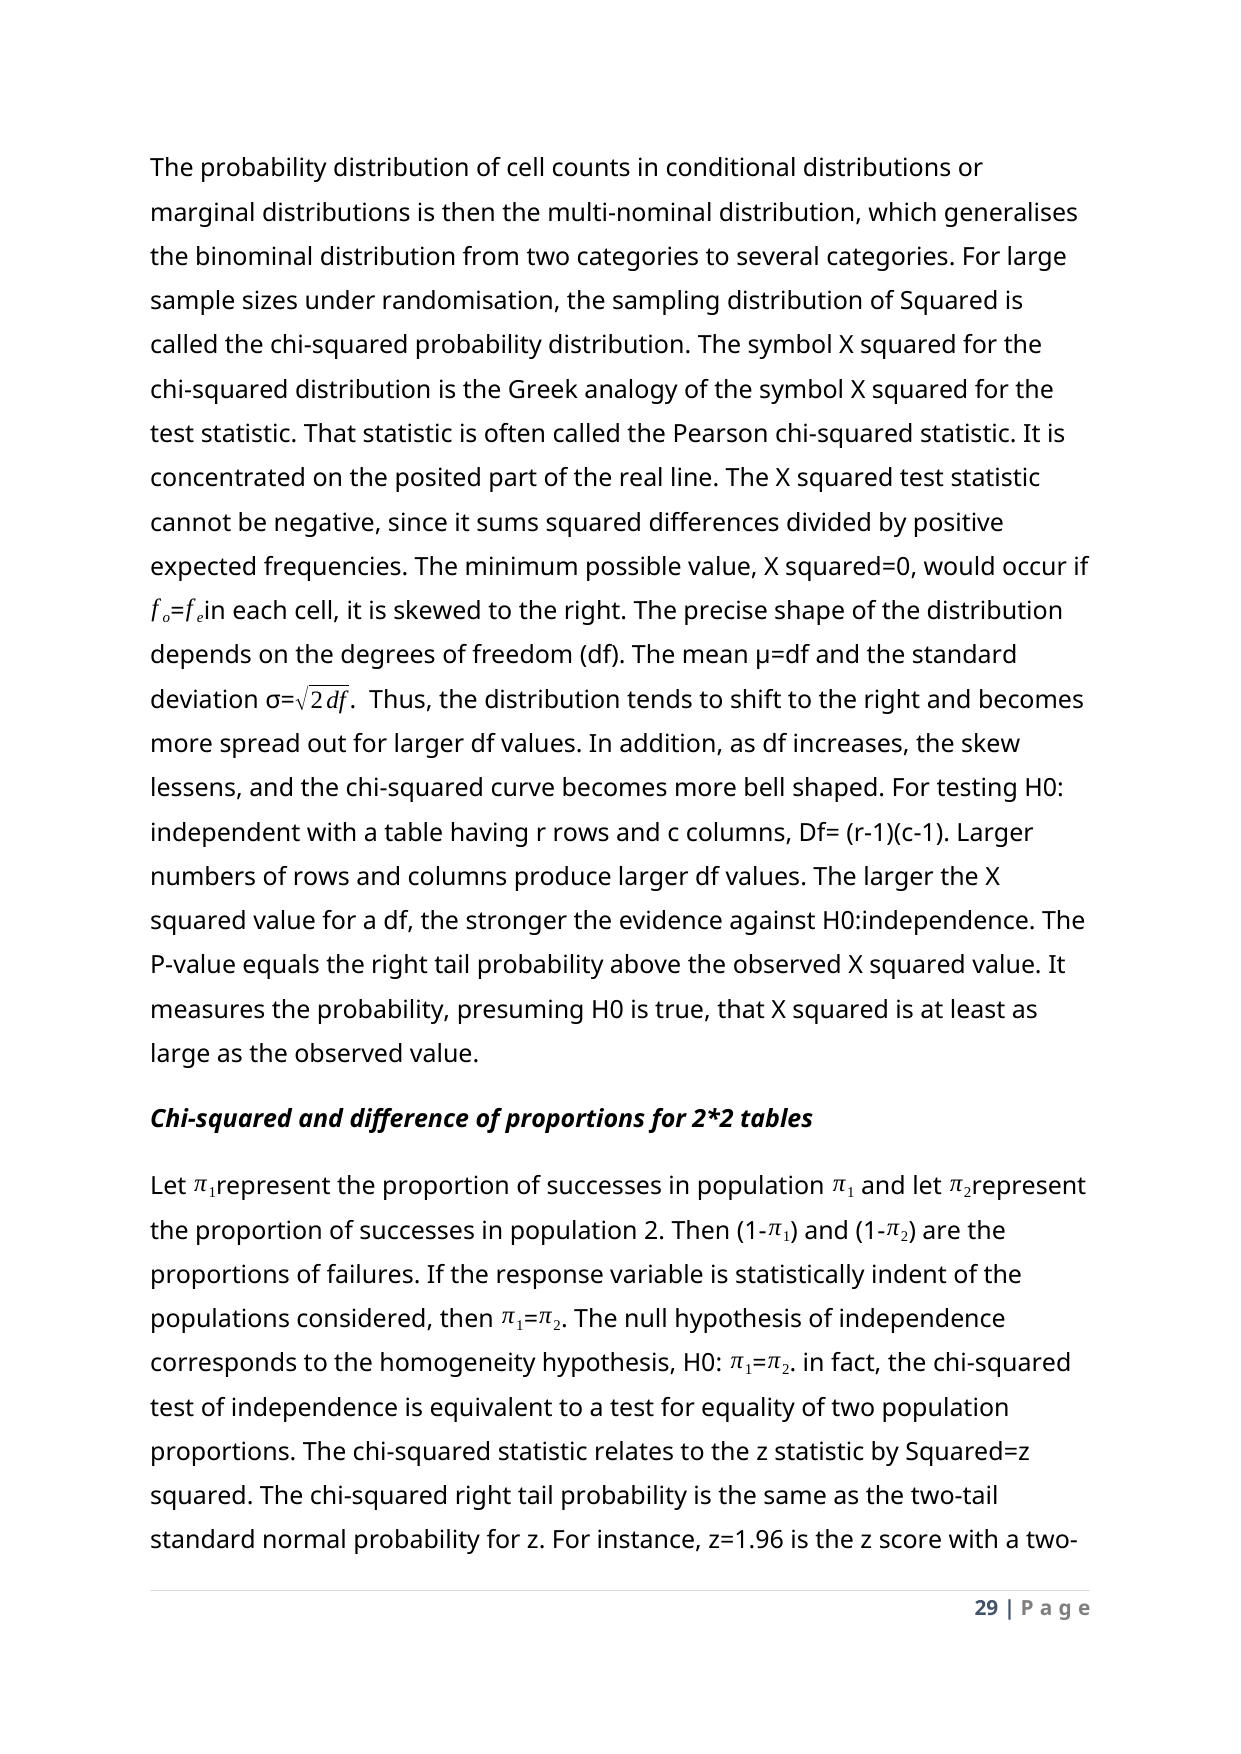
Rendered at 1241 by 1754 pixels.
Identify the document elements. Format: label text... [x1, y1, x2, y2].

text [150, 1168, 1090, 1556]
subtitle Chi-squared and difference of proportions for 2*2 tables [150, 1101, 1090, 1135]
text The probability distribution of cell counts in conditional distributions or marginal distributions is then the multi-nominal distribution, which generalises the binominal distribution from two categories to several categories. For large sample sizes under randomisation, the sampling distribution of Squared is called the chi-squared probability distribution. The symbol X squared for the chi-squared distribution is the Greek analogy of the symbol X squared for the test statistic. That statistic is often called the Pearson chi-squared statistic. It is concentrated on the posited part of the real line. The X squared test statistic cannot be negative, since it sums squared differences divided by positive expected frequencies. The minimum possible value, X squared=0, would occur if =in each cell, it is skewed to the right. The precise shape of the distribution depends on the degrees of freedom (df). The mean μ=df and the standard deviation σ=. Thus, the distribution tends to shift to the right and becomes more spread out for larger df values. In addition, as df increases, the skew lessens, and the chi-squared curve becomes more bell shaped. For testing H0: independent with a table having r rows and c columns, Df= (r-1)(c-1). Larger numbers of rows and columns produce larger df values. The larger the X squared value for a df, the stronger the evidence against H0:independence. The P-value equals the right tail probability above the observed X squared value. It measures the probability, presuming H0 is true, that X squared is at least as large as the observed value. [150, 150, 1090, 1069]
